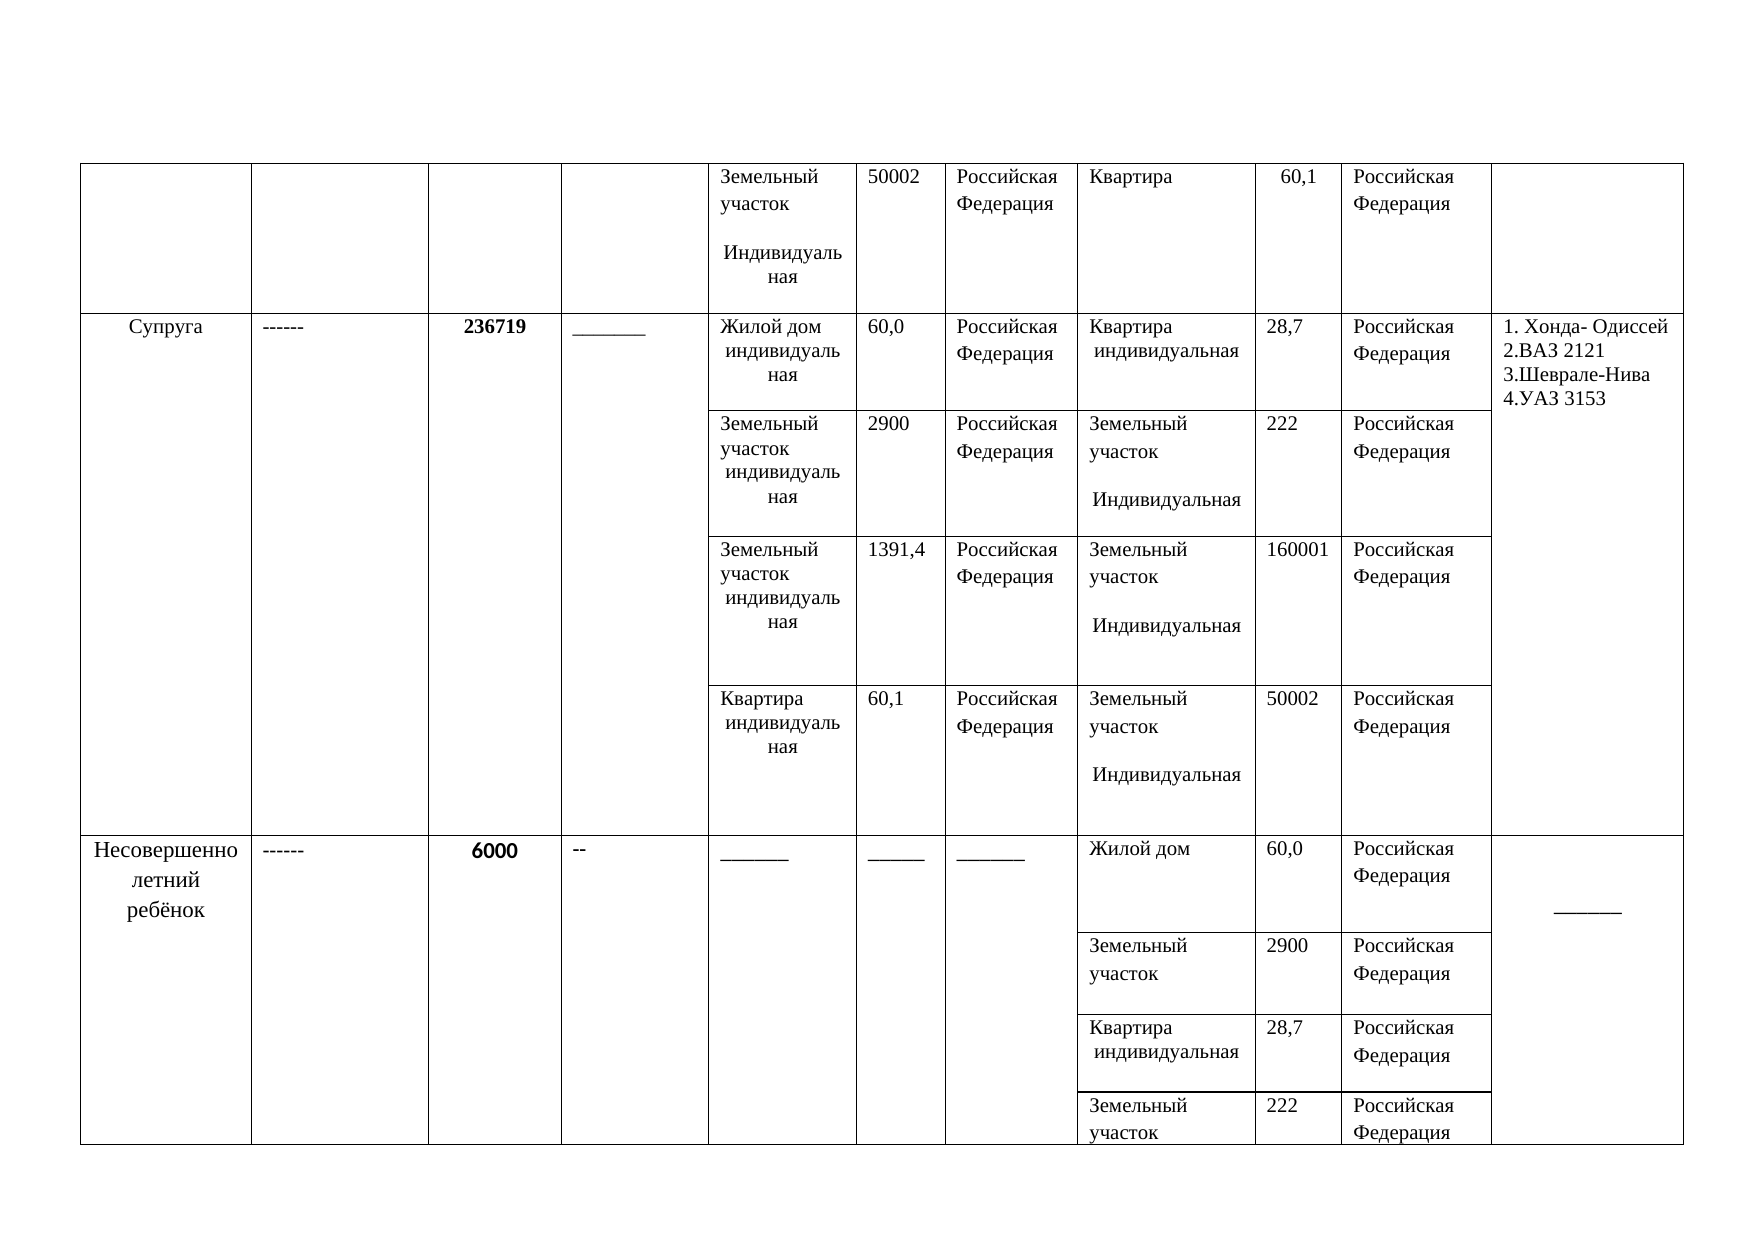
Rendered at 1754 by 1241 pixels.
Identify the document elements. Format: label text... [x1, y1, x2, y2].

table_cell Земельный участок индивидуальная [709, 537, 856, 685]
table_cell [1342, 164, 1491, 313]
table_cell Земельный участок Индивидуальная [1078, 411, 1255, 536]
table_cell Российская Федерация [946, 411, 1077, 536]
table_cell 6000 [429, 836, 561, 1144]
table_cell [1342, 1093, 1491, 1144]
table_cell Земельный участок Индивидуальная [1078, 686, 1255, 835]
table_cell Российская Федерация [946, 537, 1077, 685]
table_cell ______ [946, 836, 1077, 1144]
table_cell 160001 [1256, 537, 1341, 685]
table_cell Российская Федерация [1342, 314, 1491, 410]
table_cell Квартира [1078, 164, 1255, 313]
table_cell 50002 [1256, 686, 1341, 835]
table_cell Квартира индивидуальная [1078, 1015, 1255, 1091]
table_cell 50002 [857, 164, 945, 313]
table_cell Жилой дом [1078, 836, 1255, 932]
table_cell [1078, 1093, 1255, 1144]
table_cell ______ [1492, 836, 1683, 1144]
table_cell Российская Федерация [1342, 1015, 1491, 1091]
table_cell Земельный участок Индивидуальная [1078, 537, 1255, 685]
table_cell _______ [562, 314, 708, 835]
table_cell 28,7 [1256, 1015, 1341, 1091]
table_cell Российская Федерация [1342, 686, 1491, 835]
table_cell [1492, 314, 1683, 835]
table_cell 60,0 [1256, 836, 1341, 932]
table_cell Квартира индивидуальная [1078, 314, 1255, 410]
table_cell Российская Федерация [1342, 537, 1491, 685]
table_cell Российская Федерация [1342, 836, 1491, 932]
table_cell -- [562, 836, 708, 1144]
table_cell 60,1 [857, 686, 945, 835]
table_cell ------ [252, 836, 428, 1144]
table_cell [946, 164, 1077, 313]
table_cell Квартира индивидуальная [709, 686, 856, 835]
table_cell Земельный участок [1078, 933, 1255, 1014]
table_cell Российская Федерация [1342, 933, 1491, 1014]
table_cell 60,0 [857, 314, 945, 410]
table_cell 222 [1256, 1093, 1341, 1144]
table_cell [709, 164, 856, 313]
table_cell Российская Федерация [946, 686, 1077, 835]
table_cell ______ [709, 836, 856, 1144]
table_cell 222 [1256, 411, 1341, 536]
table_cell _____ [857, 836, 945, 1144]
table_cell Российская Федерация [1342, 411, 1491, 536]
table_cell 60,1 [1256, 164, 1341, 313]
table_cell ------ [252, 314, 428, 835]
table_cell 2900 [857, 411, 945, 536]
table_cell 2900 [1256, 933, 1341, 1014]
table_cell Супруга [81, 314, 251, 835]
table_cell Российская Федерация [946, 314, 1077, 410]
table_cell 28,7 [1256, 314, 1341, 410]
table_cell 236719 [429, 314, 561, 835]
table_cell Несовершеннолетний ребёнок [81, 836, 251, 1144]
table_cell Жилой дом индивидуальная [709, 314, 856, 410]
table_cell 1391,4 [857, 537, 945, 685]
table_cell Земельный участок индивидуальная [709, 411, 856, 536]
